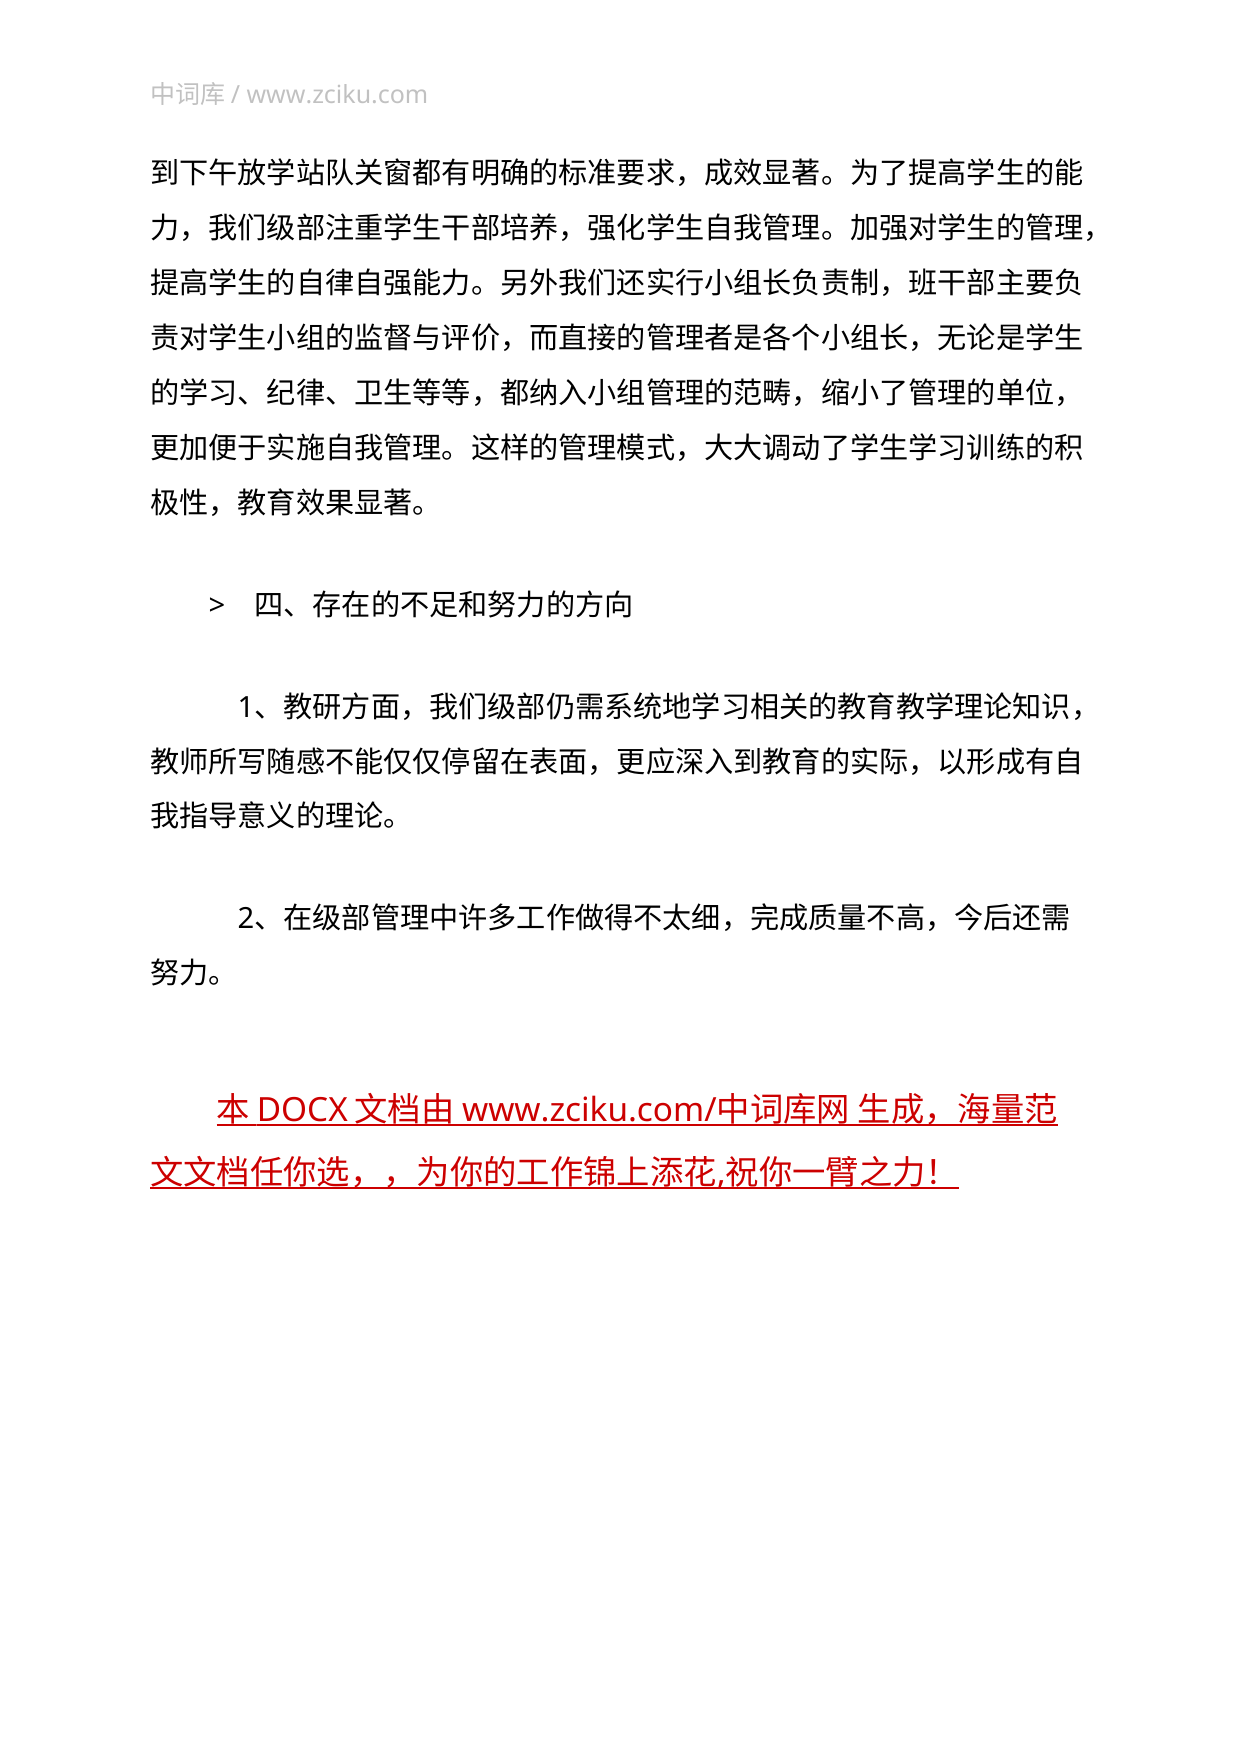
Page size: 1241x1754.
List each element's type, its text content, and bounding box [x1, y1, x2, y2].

text 2、在级部管理中许多工作做得不太细，完成质量不高，今后还需努力。 [150, 895, 1090, 992]
text 本DOCX文档由 www.zciku.com/中词库网 生成，海量范文文档任你选，，为你的工作锦上添花,祝你一臂之力！ [150, 1083, 1090, 1194]
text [150, 150, 1090, 522]
text > 四、存在的不足和努力的方向 [150, 581, 1090, 623]
text 1、教研方面，我们级部仍需系统地学习相关的教育教学理论知识，教师所写随感不能仅仅停留在表面，更应深入到教育的实际，以形成有自我指导意义的理论。 [150, 683, 1090, 835]
